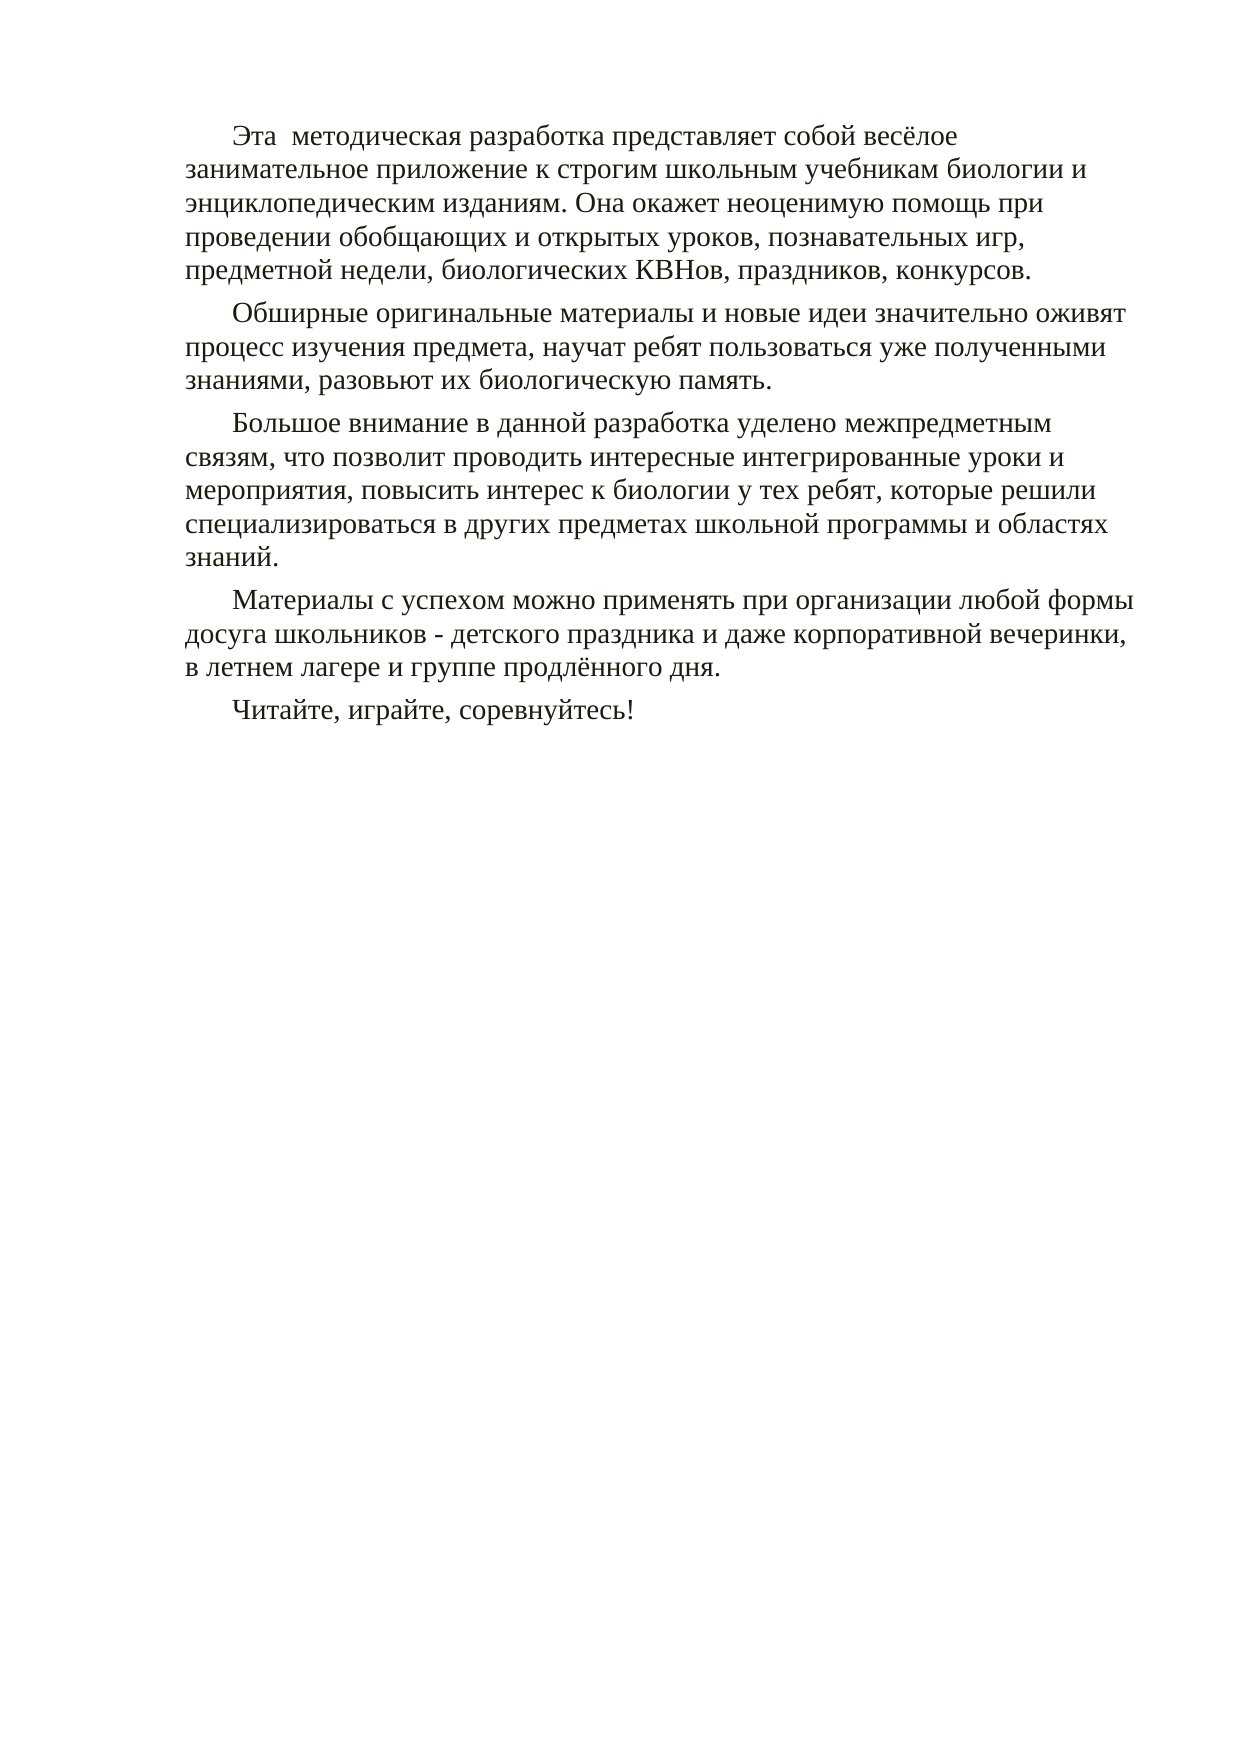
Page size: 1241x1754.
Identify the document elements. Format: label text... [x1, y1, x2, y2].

text Читайте, играйте, соревнуйтесь! [185, 692, 1144, 726]
text Материалы с успехом можно применять при организации любой формы досуга школьников - детского праздника и даже корпоративной вечеринки, в летнем лагере и группе продлённого дня. [185, 582, 1144, 683]
text Эта методическая разработка представляет собой весёлое занимательное приложение к строгим школьным учебникам биологии и энциклопедическим изданиям. Она окажет неоценимую помощь при проведении обобщающих и открытых уроков, познавательных игр, предметной недели, биологических КВНов, праздников, конкурсов. [185, 118, 1144, 286]
text Обширные оригинальные материалы и новые идеи значительно оживят процесс изучения предмета, научат ребят пользоваться уже полученными знаниями, разовьют их биологическую память. [185, 295, 1144, 396]
text Большое внимание в данной разработка уделено межпредметным связям, что позволит проводить интересные интегрированные уроки и мероприятия, повысить интерес к биологии у тех ребят, которые решили специализироваться в других предметах школьной программы и областях знаний. [185, 405, 1144, 573]
